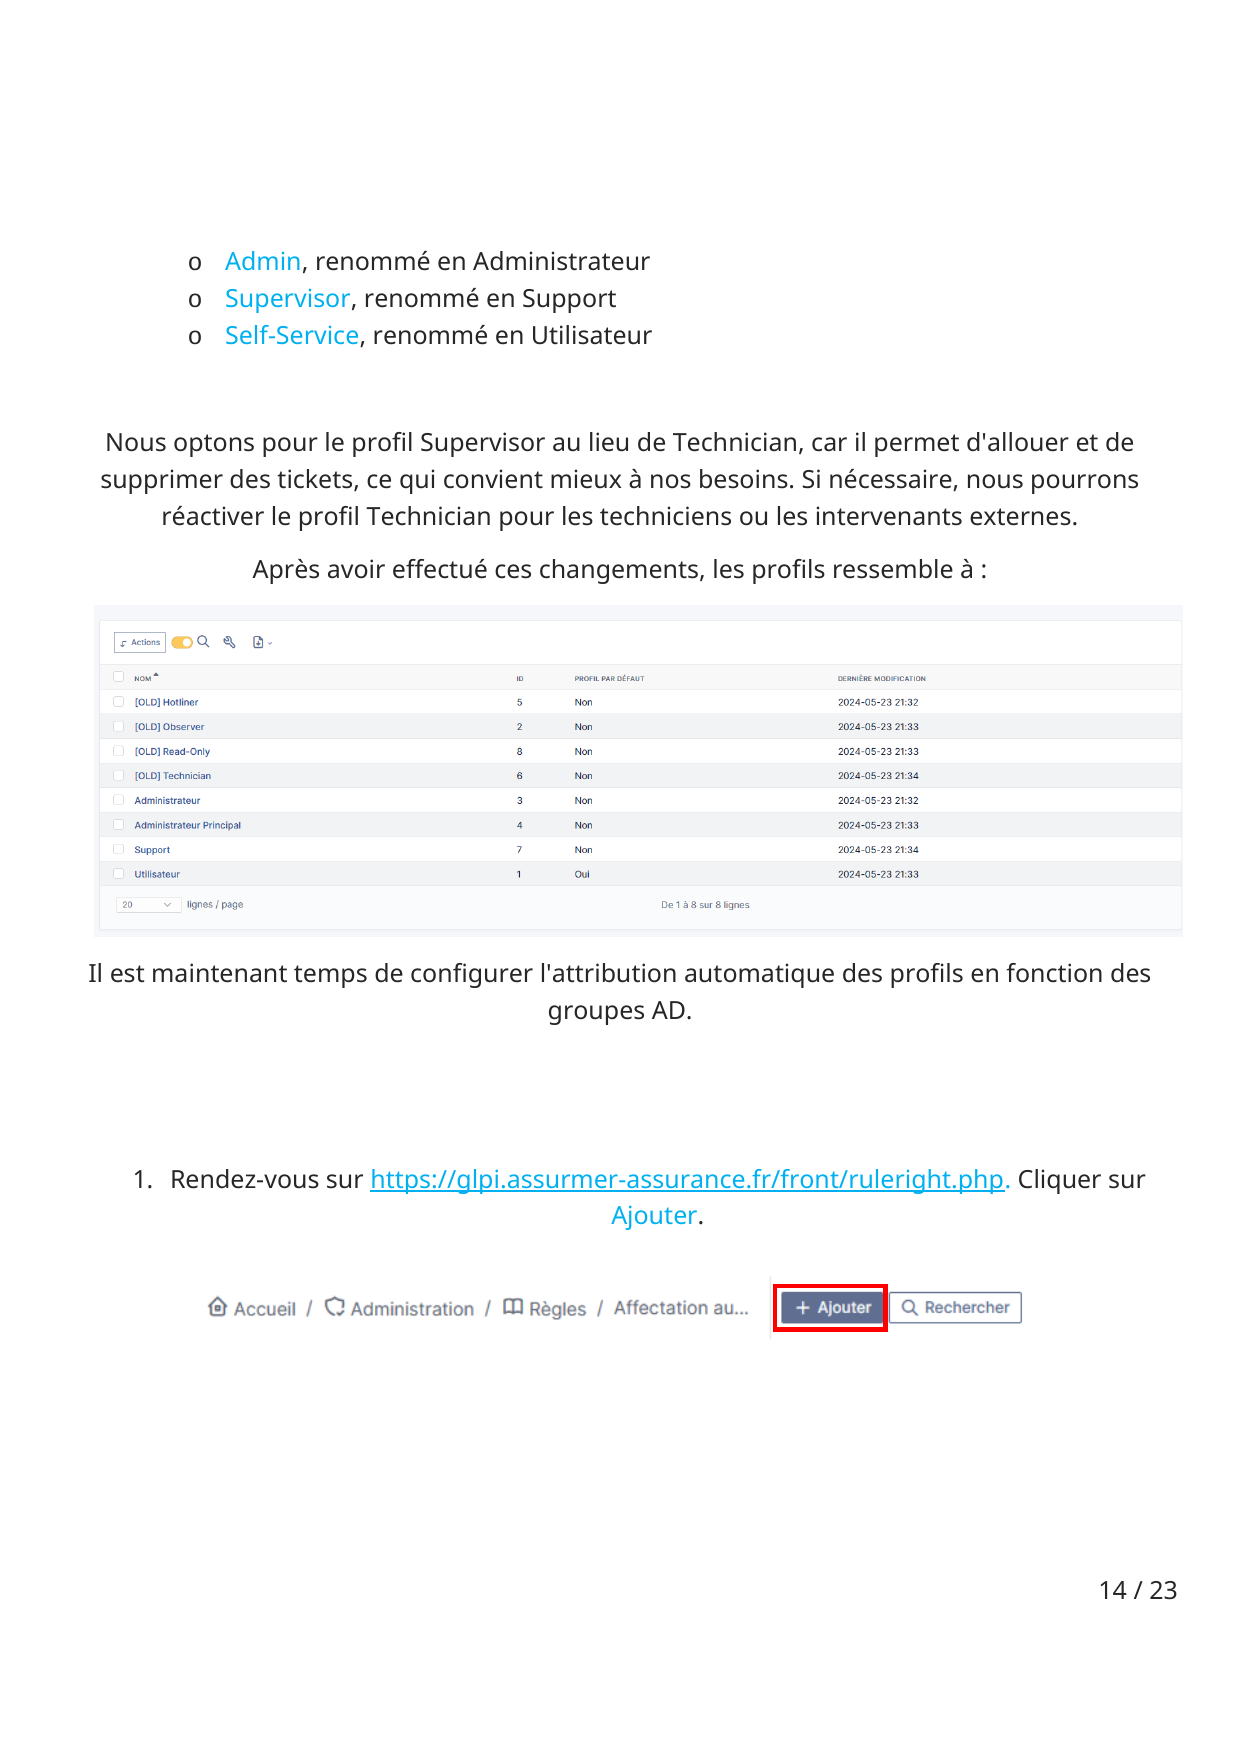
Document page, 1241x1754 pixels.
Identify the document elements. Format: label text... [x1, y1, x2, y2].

picture [206, 1271, 1035, 1342]
text Nous optons pour le profil Supervisor au lieu de Technician, car il permet d'allouer et de supprimer des tickets, ce qui convient mieux à nos besoins. Si nécessaire, nous pourrons réactiver le profil Technician pour les techniciens ou les intervenants externes. [75, 425, 1165, 532]
text Il est maintenant temps de configurer l'attribution automatique des profils en fonction des groupes AD. [75, 956, 1165, 1027]
list Admin, renommé en Administrateur [187, 244, 1165, 278]
list Rendez-vous sur https://glpi.assurmer-assurance.fr/front/ruleright.php. Cliquer sur Ajouter. [112, 1161, 1165, 1232]
list Supervisor, renommé en Support [187, 281, 1165, 315]
list Self-Service, renommé en Utilisateur [187, 318, 1165, 352]
text Après avoir effectué ces changements, les profils ressemble à : [75, 552, 1165, 586]
